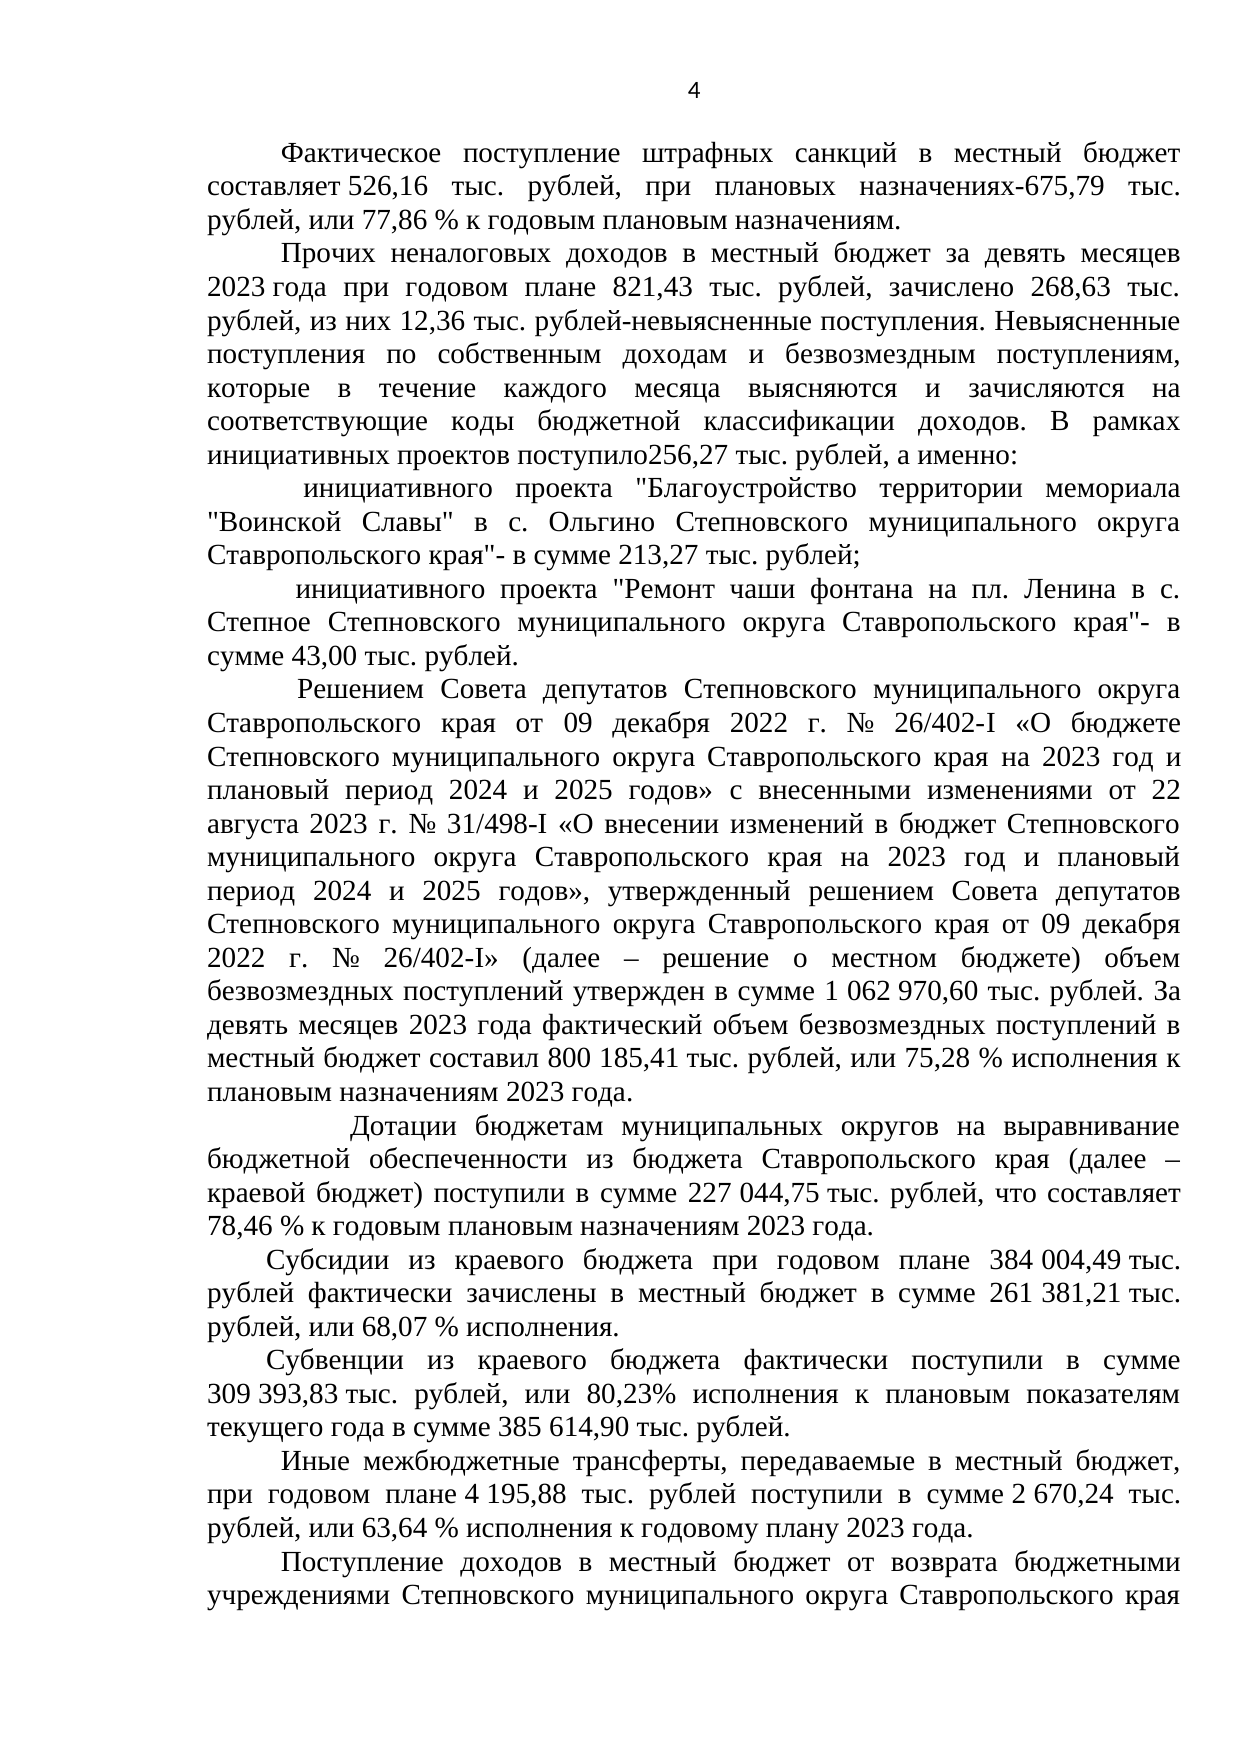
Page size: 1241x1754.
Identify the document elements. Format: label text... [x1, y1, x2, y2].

text Прочих неналоговых доходов в местный бюджет за девять месяцев 2023 года при годовом плане 821,43 тыс. рублей, зачислено 268,63 тыс. рублей, из них 12,36 тыс. рублей-невыясненные поступления. Невыясненные поступления по собственным доходам и безвозмездным поступлениям, которые в течение каждого месяца выясняются и зачисляются на соответствующие коды бюджетной классификации доходов. В рамках инициативных проектов поступило256,27 тыс. рублей, а именно: [207, 236, 1181, 470]
text Субвенции из краевого бюджета фактически поступили в сумме 309 393,83 тыс. рублей, или 80,23% исполнения к плановым показателям текущего года в сумме 385 614,90 тыс. рублей. [207, 1342, 1181, 1443]
text Иные межбюджетные трансферты, передаваемые в местный бюджет, при годовом плане 4 195,88 тыс. рублей поступили в сумме 2 670,24 тыс. рублей, или 63,64 % исполнения к годовому плану 2023 года. [207, 1443, 1181, 1544]
text Субсидии из краевого бюджета при годовом плане 384 004,49 тыс. рублей фактически зачислены в местный бюджет в сумме 261 381,21 тыс. рублей, или 68,07 % исполнения. [207, 1242, 1181, 1342]
text инициативного проекта "Ремонт чаши фонтана на пл. Ленина в с. Степное Степновского муниципального округа Ставропольского края"- в сумме 43,00 тыс. рублей. [207, 571, 1181, 672]
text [207, 1544, 1181, 1611]
text Дотации бюджетам муниципальных округов на выравнивание бюджетной обеспеченности из бюджета Ставропольского края (далее – краевой бюджет) поступили в сумме 227 044,75 тыс. рублей, что составляет 78,46 % к годовым плановым назначениям 2023 года. [207, 1108, 1181, 1242]
text Решением Совета депутатов Степновского муниципального округа Ставропольского края от 09 декабря 2022 г. № 26/402-I «О бюджете Степновского муниципального округа Ставропольского края на 2023 год и плановый период 2024 и 2025 годов» с внесенными изменениями от 22 августа 2023 г. № 31/498-I «О внесении изменений в бюджет Степновского муниципального округа Ставропольского края на 2023 год и плановый период 2024 и 2025 годов», утвержденный решением Совета депутатов Степновского муниципального округа Ставропольского края от 09 декабря 2022 г. № 26/402-I» (далее – решение о местном бюджете) объем безвозмездных поступлений утвержден в сумме 1 062 970,60 тыс. рублей. За девять месяцев 2023 года фактический объем безвозмездных поступлений в местный бюджет составил 800 185,41 тыс. рублей, или 75,28 % исполнения к плановым назначениям 2023 года. [207, 672, 1181, 1108]
text инициативного проекта "Благоустройство территории мемориала "Воинской Славы" в с. Ольгино Степновского муниципального округа Ставропольского края"- в сумме 213,27 тыс. рублей; [207, 470, 1181, 571]
text Фактическое поступление штрафных санкций в местный бюджет составляет 526,16 тыс. рублей, при плановых назначениях-675,79 тыс. рублей, или 77,86 % к годовым плановым назначениям. [207, 135, 1181, 236]
